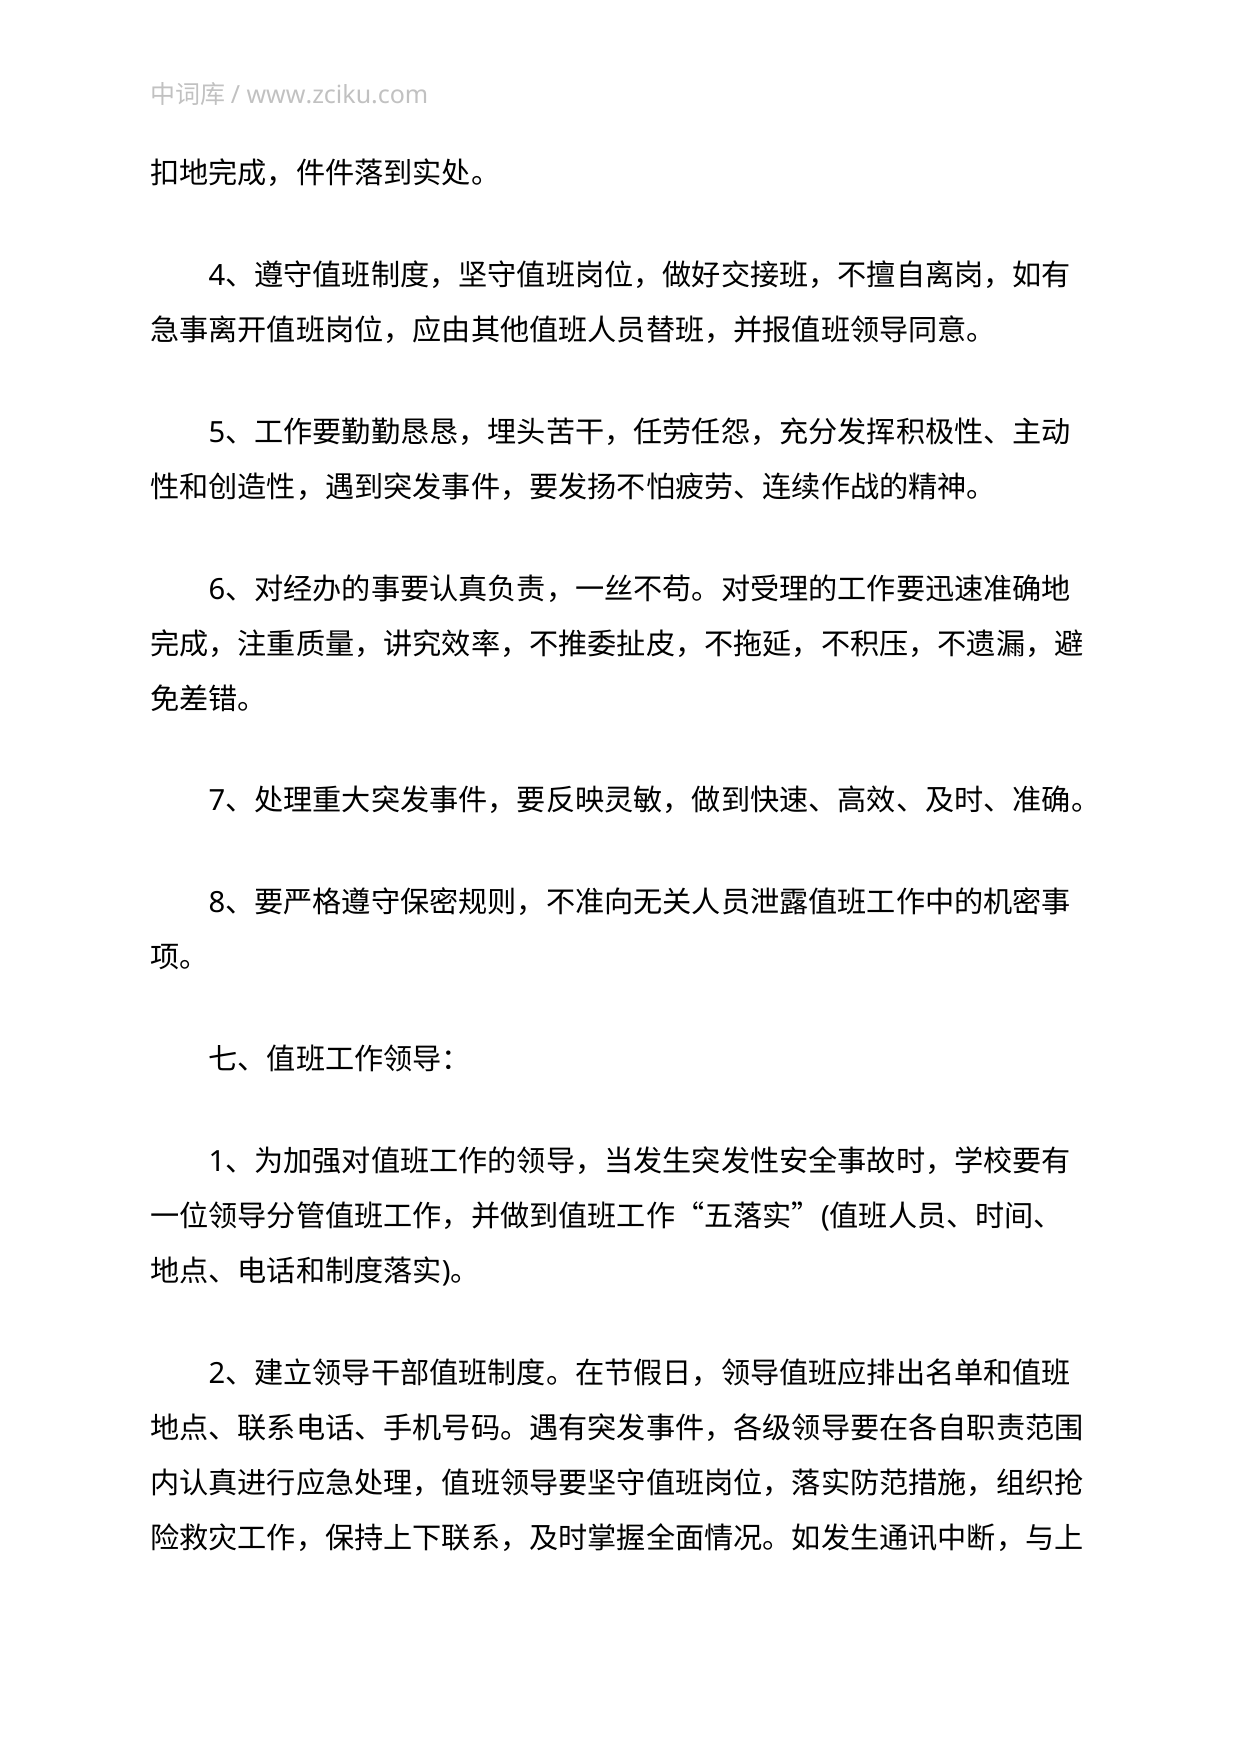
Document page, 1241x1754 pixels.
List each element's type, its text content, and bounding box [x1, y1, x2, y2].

text 6、对经办的事要认真负责，一丝不苟。对受理的工作要迅速准确地完成，注重质量，讲究效率，不推委扯皮，不拖延，不积压，不遗漏，避免差错。 [150, 565, 1090, 717]
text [150, 1349, 1090, 1557]
text 5、工作要勤勤恳恳，埋头苦干，任劳任怨，充分发挥积极性、主动性和创造性，遇到突发事件，要发扬不怕疲劳、连续作战的精神。 [150, 408, 1090, 506]
text 8、要严格遵守保密规则，不准向无关人员泄露值班工作中的机密事项。 [150, 879, 1090, 976]
text 4、遵守值班制度，坚守值班岗位，做好交接班，不擅自离岗，如有急事离开值班岗位，应由其他值班人员替班，并报值班领导同意。 [150, 252, 1090, 349]
text 七、值班工作领导： [150, 1036, 1090, 1078]
text 7、处理重大突发事件，要反映灵敏，做到快速、高效、及时、准确。 [150, 777, 1090, 819]
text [150, 150, 1090, 192]
text 1、为加强对值班工作的领导，当发生突发性安全事故时，学校要有一位领导分管值班工作，并做到值班工作“五落实”(值班人员、时间、地点、电话和制度落实)。 [150, 1137, 1090, 1290]
